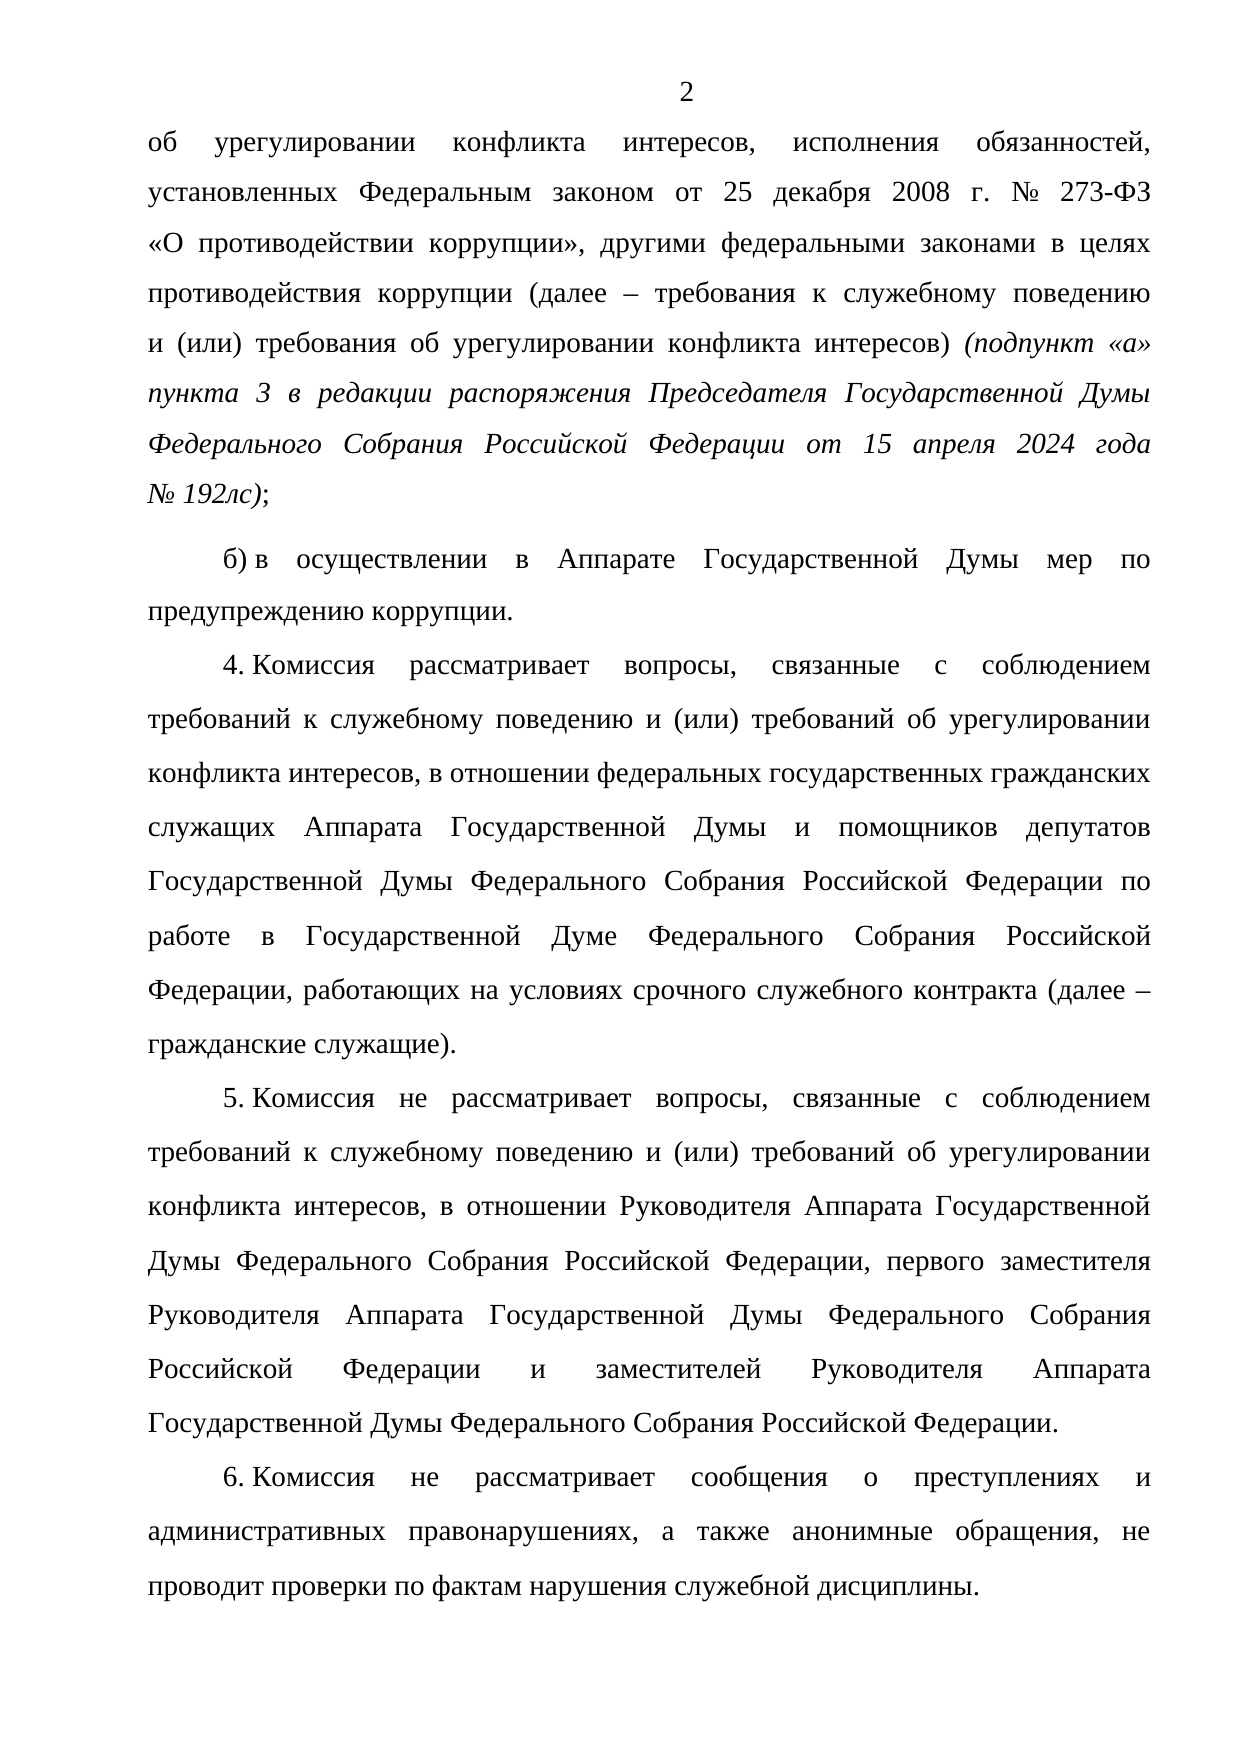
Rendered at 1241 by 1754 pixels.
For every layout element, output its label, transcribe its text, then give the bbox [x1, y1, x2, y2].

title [148, 124, 1152, 510]
title 5. Комиссия не рассматривает вопросы, связанные с соблюдением требований к служебному поведению и (или) требований об урегулировании конфликта интересов, в отношении Руководителя Аппарата Государственной Думы Федерального Собрания Российской Федерации, первого заместителя Руководителя Аппарата Государственной Думы Федерального Собрания Российской Федерации и заместителей Руководителя Аппарата Государственной Думы Федерального Собрания Российской Федерации. [148, 1064, 1152, 1443]
title 4. Комиссия рассматривает вопросы, связанные с соблюдением требований к служебному поведению и (или) требований об урегулировании конфликта интересов, в отношении федеральных государственных гражданских служащих Аппарата Государственной Думы и помощников депутатов Государственной Думы Федерального Собрания Российской Федерации по работе в Государственной Думе Федерального Собрания Российской Федерации, работающих на условиях срочного служебного контракта (далее – гражданские служащие). [148, 631, 1152, 1064]
title 6. Комиссия не рассматривает сообщения о преступлениях и административных правонарушениях, а также анонимные обращения, не проводит проверки по фактам нарушения служебной дисциплины. [148, 1443, 1152, 1606]
title б) в осуществлении в Аппарате Государственной Думы мер по предупреждению коррупции. [148, 527, 1152, 631]
